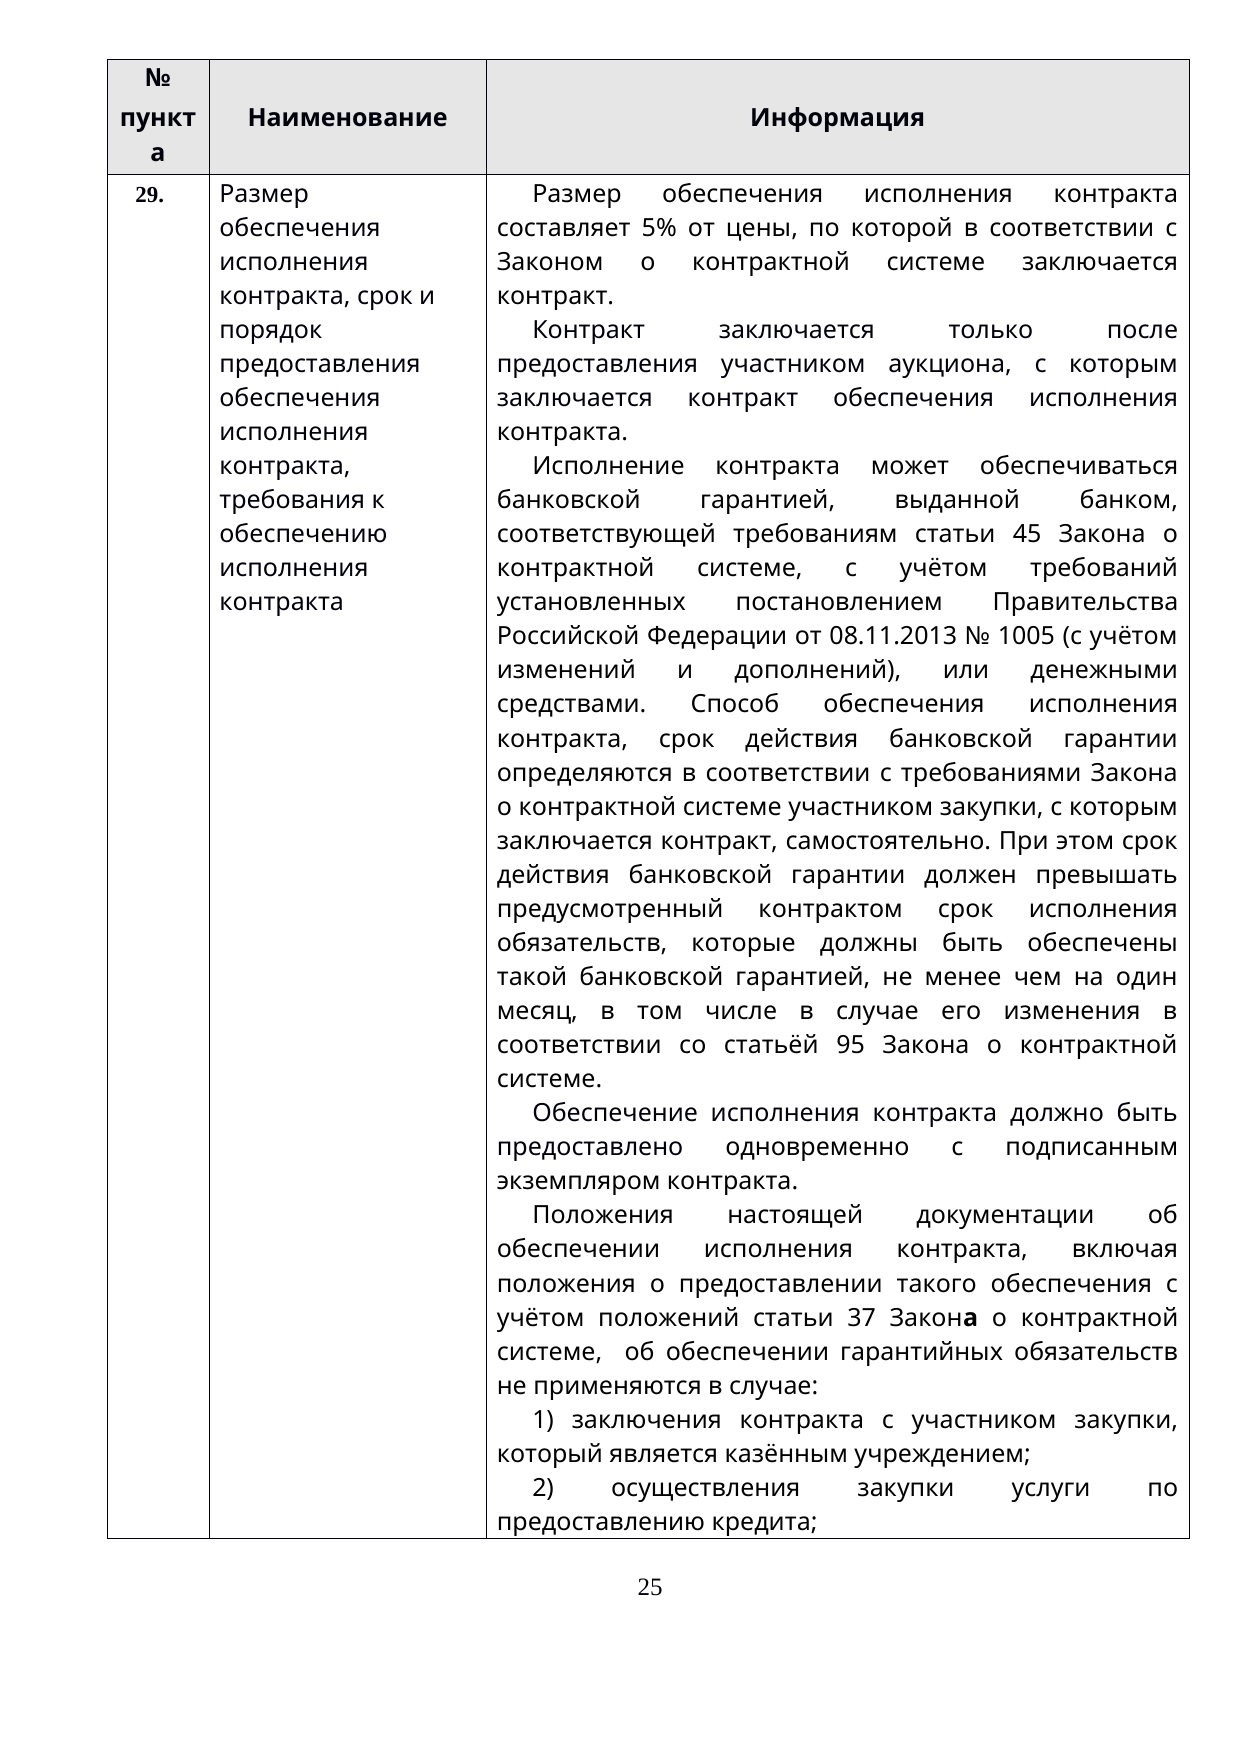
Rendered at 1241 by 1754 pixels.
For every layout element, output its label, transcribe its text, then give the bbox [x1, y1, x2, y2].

table_header Информация [487, 60, 1189, 174]
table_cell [210, 175, 486, 1538]
table_header № пункта [108, 60, 209, 174]
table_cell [487, 175, 1189, 1538]
table_header Наименование [210, 60, 486, 174]
table_cell [108, 175, 209, 1538]
